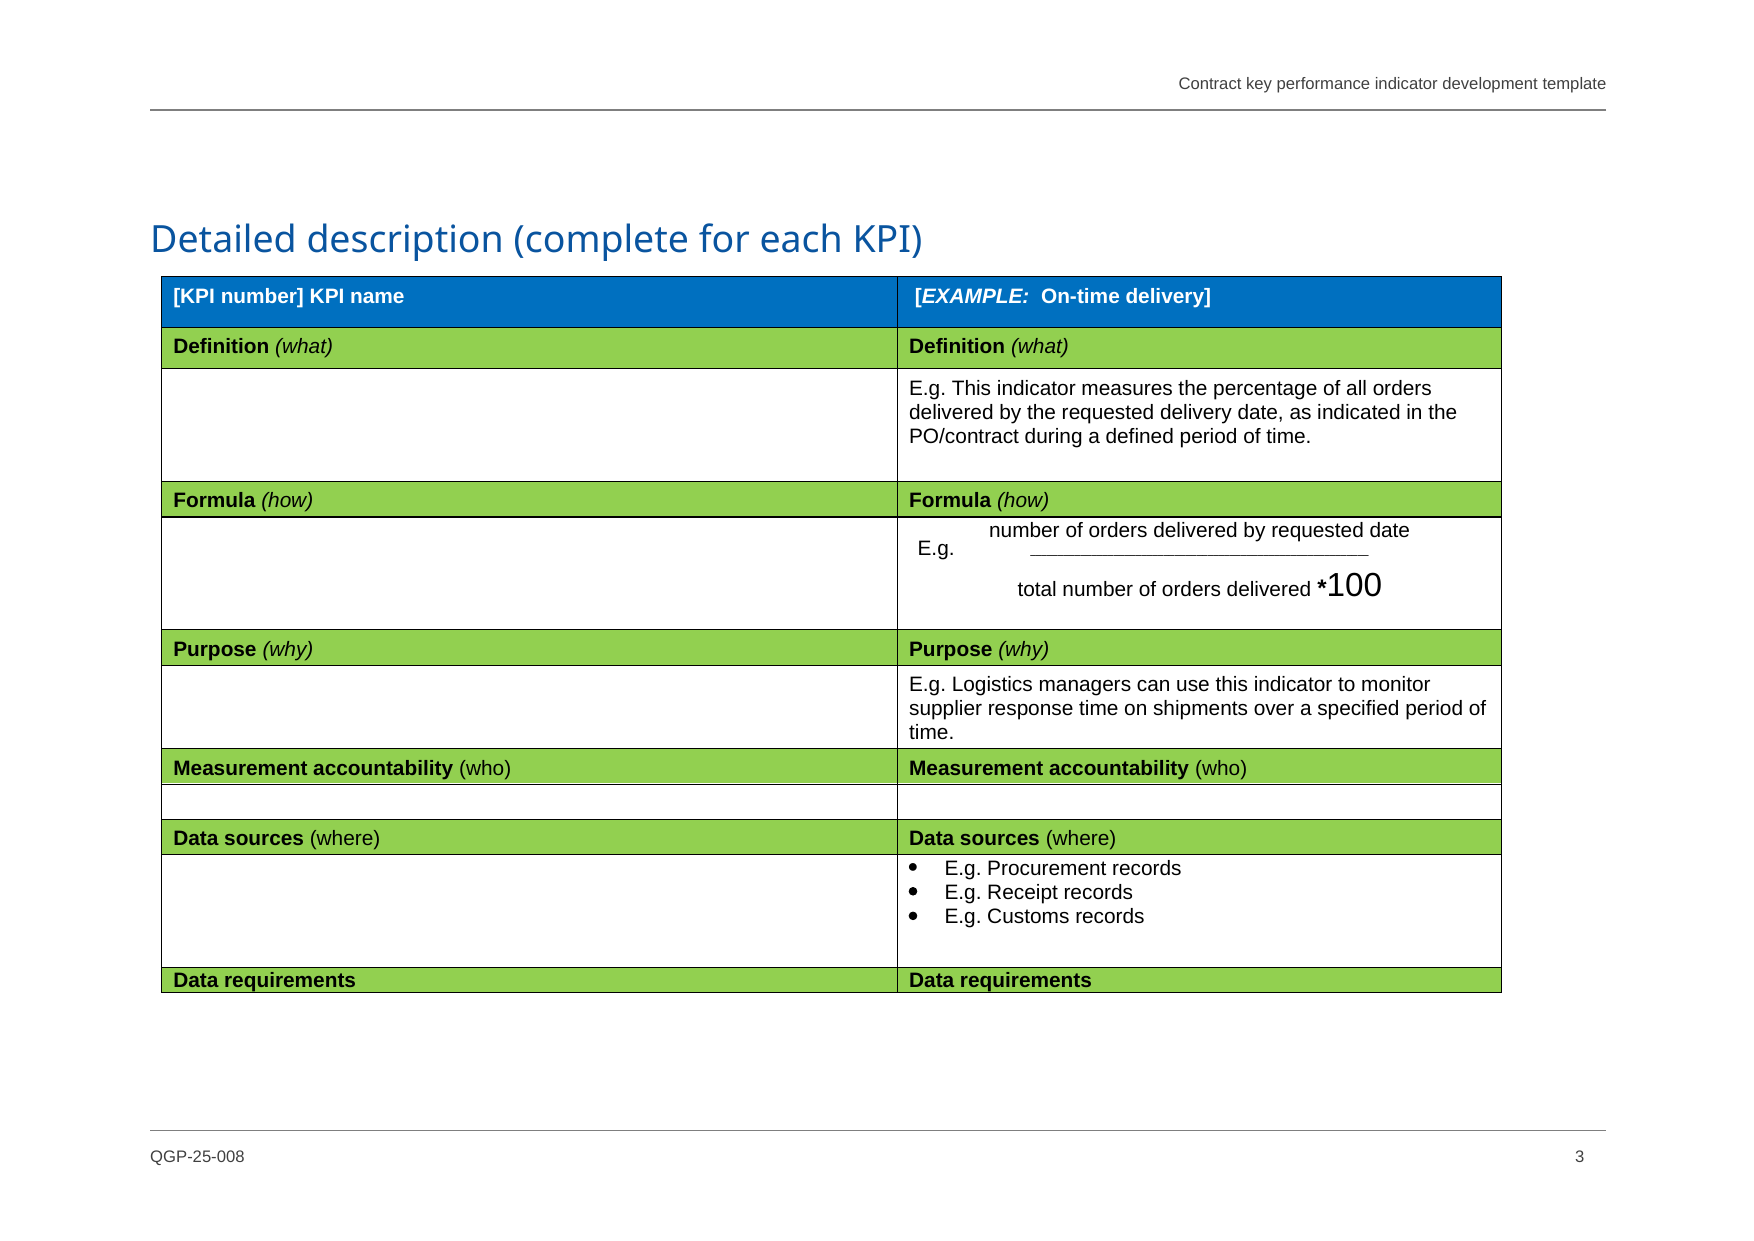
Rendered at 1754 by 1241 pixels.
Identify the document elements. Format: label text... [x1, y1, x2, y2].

table_cell [162, 666, 897, 748]
subtitle Detailed description (complete for each KPI) [150, 213, 1606, 264]
table_cell Data sources (where) [162, 820, 897, 854]
table_header [EXAMPLE: On-time delivery] [898, 277, 1501, 327]
table_cell Data sources (where) [898, 820, 1501, 854]
table_cell Purpose (why) [898, 630, 1501, 665]
table_cell number of orders delivered by requested date _____________________________________________________________ total number of orders delivered *100 [898, 518, 1501, 629]
table_cell [162, 518, 897, 629]
table_cell E.g. This indicator measures the percentage of all orders delivered by the requested delivery date, as indicated in the PO/contract during a defined period of time. [898, 369, 1501, 481]
table_cell E.g. Logistics managers can use this indicator to monitor supplier response time on shipments over a specified period of time. [898, 666, 1501, 748]
table_cell [162, 369, 897, 481]
table_cell Definition (what) [898, 328, 1501, 368]
table_cell [898, 785, 1501, 819]
table_cell Formula (how) [162, 482, 897, 516]
table_cell Measurement accountability (who) [898, 749, 1501, 783]
table_cell Measurement accountability (who) [162, 749, 897, 783]
table_cell Purpose (why) [162, 630, 897, 665]
table_cell Formula (how) [898, 482, 1501, 516]
table_cell [162, 785, 897, 819]
table_cell Data requirements [898, 968, 1501, 992]
table_cell [162, 855, 897, 967]
table_cell Definition (what) [162, 328, 897, 368]
table_cell Data requirements [162, 968, 897, 992]
table_cell E.g. Procurement records E.g. Receipt records E.g. Customs records [898, 855, 1501, 967]
table_header [KPI number] KPI name [162, 277, 897, 327]
